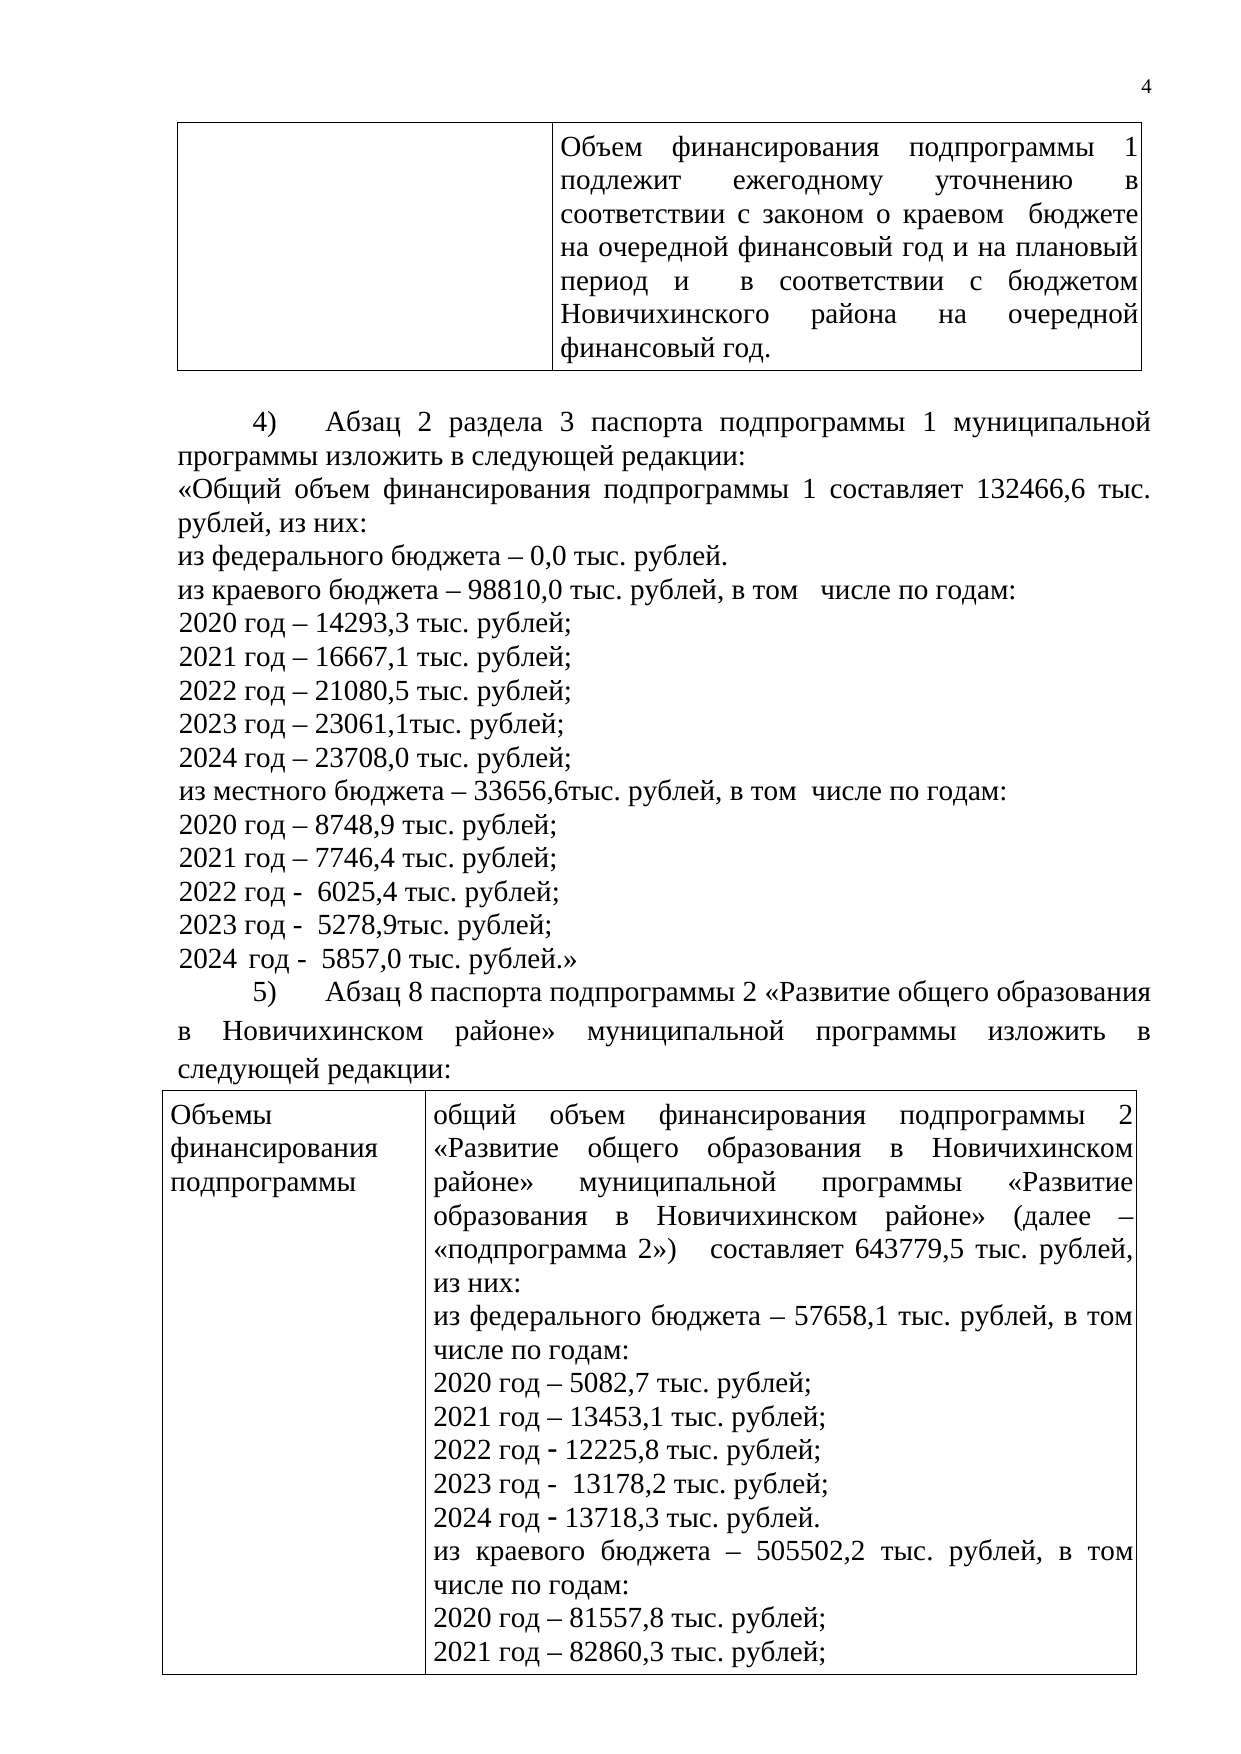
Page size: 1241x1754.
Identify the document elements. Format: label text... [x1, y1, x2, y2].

text из краевого бюджета – 98810,0 тыс. рублей, в том числе по годам: [177, 572, 1152, 606]
text 2020 год – 8748,9 тыс. рублей; [177, 807, 1152, 840]
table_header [163, 1091, 425, 1673]
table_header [426, 1091, 1136, 1673]
text 2023 год - 5278,9тыс. рублей; [177, 907, 1152, 941]
text 2022 год – 21080,5 тыс. рублей; [177, 673, 1152, 706]
list год - 5857,0 тыс. рублей.» [178, 941, 1152, 974]
text 2021 год – 7746,4 тыс. рублей; [177, 840, 1152, 874]
text 2021 год – 16667,1 тыс. рублей; [177, 639, 1152, 673]
text 2022 год - 6025,4 тыс. рублей; [177, 874, 1152, 907]
text 2020 год – 14293,3 тыс. рублей; [177, 606, 1152, 639]
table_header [178, 123, 552, 370]
text «Общий объем финансирования подпрограммы 1 составляет 132466,6 тыс. рублей, из них: [177, 471, 1152, 538]
text 2024 год – 23708,0 тыс. рублей; [177, 740, 1152, 773]
text 2023 год – 23061,1тыс. рублей; [177, 706, 1152, 740]
list Абзац 2 раздела 3 паспорта подпрограммы 1 муниципальной программы изложить в следующей редакции: [177, 404, 1152, 471]
text из местного бюджета – 33656,6тыс. рублей, в том числе по годам: [177, 773, 1152, 807]
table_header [553, 123, 1141, 370]
list Абзац 8 паспорта подпрограммы 2 «Развитие общего образования в Новичихинском районе» муниципальной программы изложить в следующей редакции: [177, 974, 1152, 1085]
text из федерального бюджета – 0,0 тыс. рублей. [177, 538, 1152, 572]
